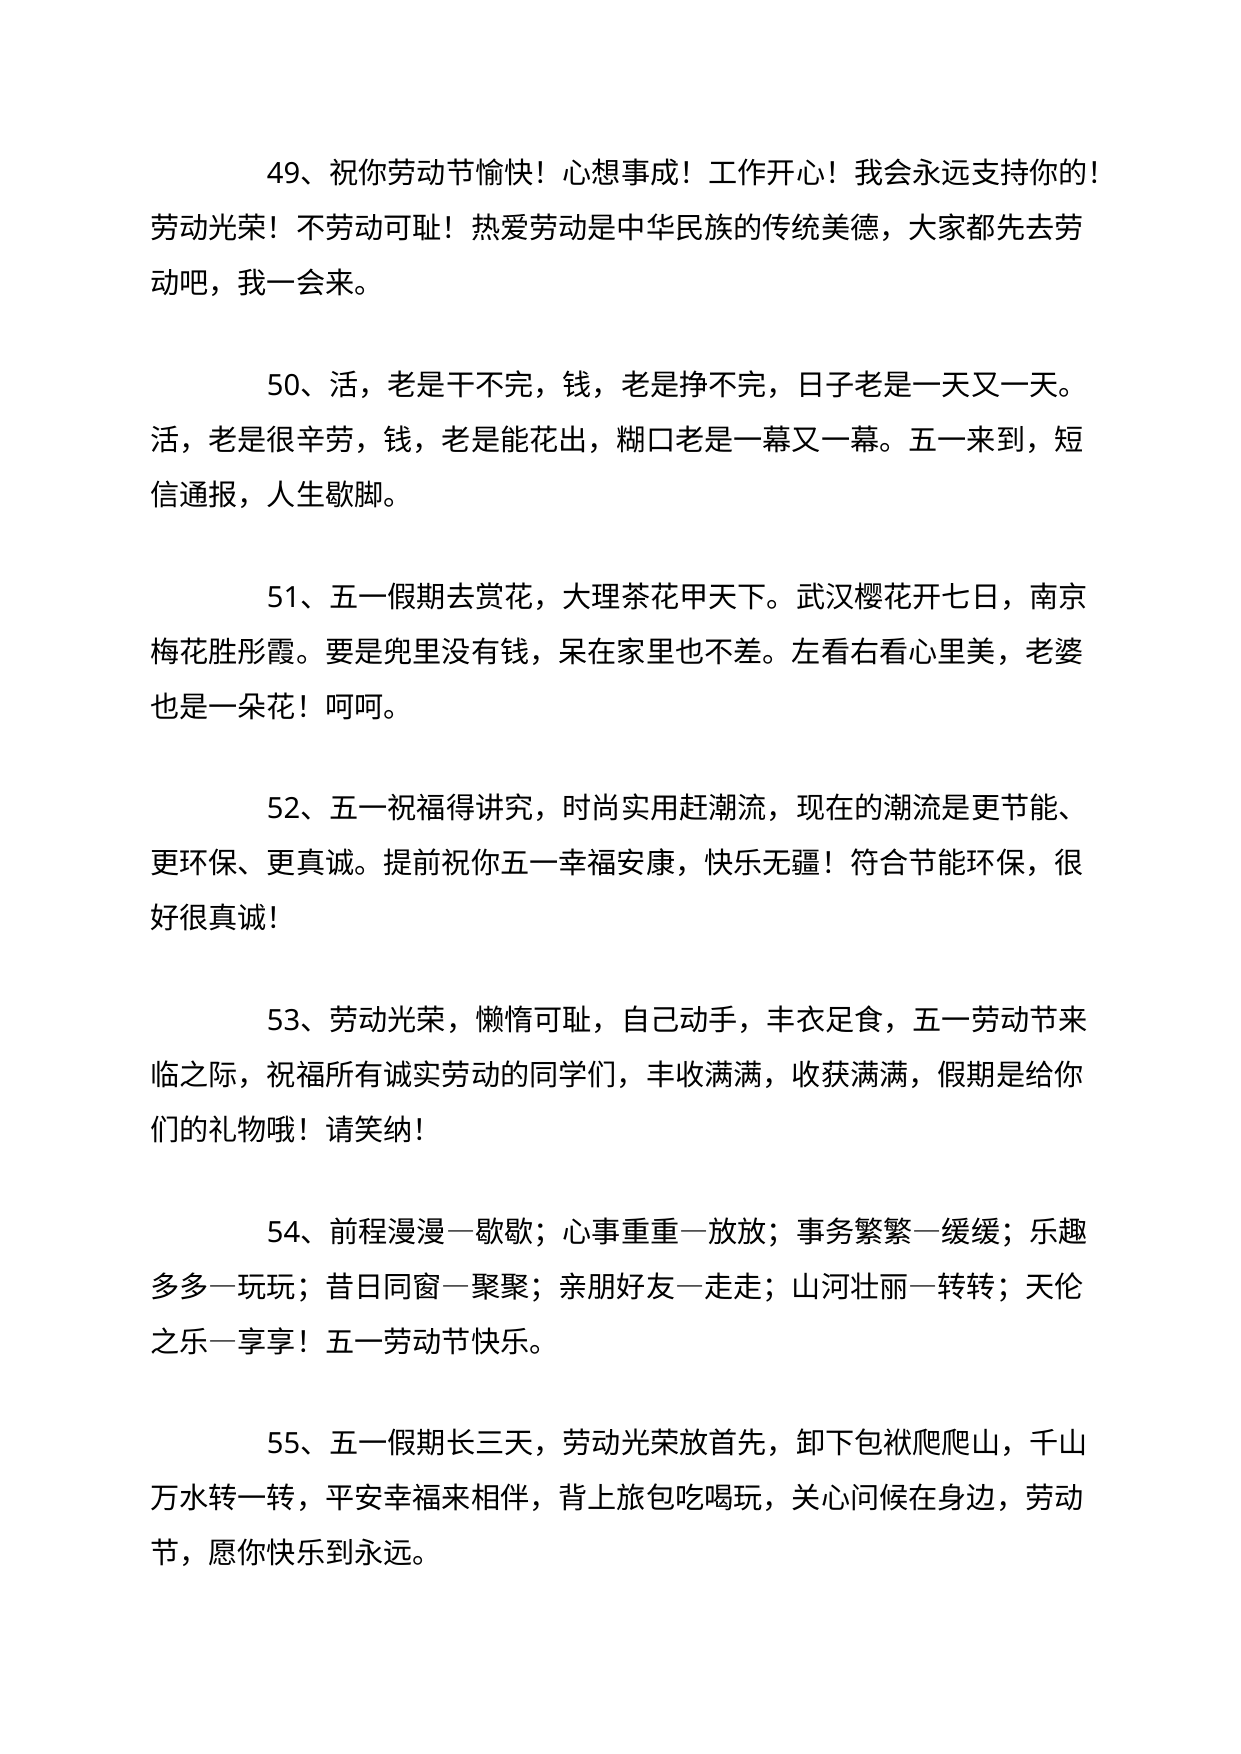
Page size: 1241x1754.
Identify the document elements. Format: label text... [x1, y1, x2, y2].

text 54、前程漫漫—歇歇；心事重重—放放；事务繁繁—缓缓；乐趣多多—玩玩；昔日同窗—聚聚；亲朋好友—走走；山河壮丽—转转；天伦之乐—享享！五一劳动节快乐。 [150, 1208, 1090, 1361]
text 53、劳动光荣，懒惰可耻，自己动手，丰衣足食，五一劳动节来临之际，祝福所有诚实劳动的同学们，丰收满满，收获满满，假期是给你们的礼物哦！请笑纳！ [150, 997, 1090, 1149]
text 52、五一祝福得讲究，时尚实用赶潮流，现在的潮流是更节能、更环保、更真诚。提前祝你五一幸福安康，快乐无疆！符合节能环保，很好很真诚！ [150, 785, 1090, 937]
text 49、祝你劳动节愉快！心想事成！工作开心！我会永远支持你的！劳动光荣！不劳动可耻！热爱劳动是中华民族的传统美德，大家都先去劳动吧，我一会来。 [150, 150, 1090, 302]
text 51、五一假期去赏花，大理茶花甲天下。武汉樱花开七日，南京梅花胜彤霞。要是兜里没有钱，呆在家里也不差。左看右看心里美，老婆也是一朵花！呵呵。 [150, 573, 1090, 726]
text 50、活，老是干不完，钱，老是挣不完，日子老是一天又一天。活，老是很辛劳，钱，老是能花出，糊口老是一幕又一幕。五一来到，短信通报，人生歇脚。 [150, 362, 1090, 514]
text 55、五一假期长三天，劳动光荣放首先，卸下包袱爬爬山，千山万水转一转，平安幸福来相伴，背上旅包吃喝玩，关心问候在身边，劳动节，愿你快乐到永远。 [150, 1420, 1090, 1572]
